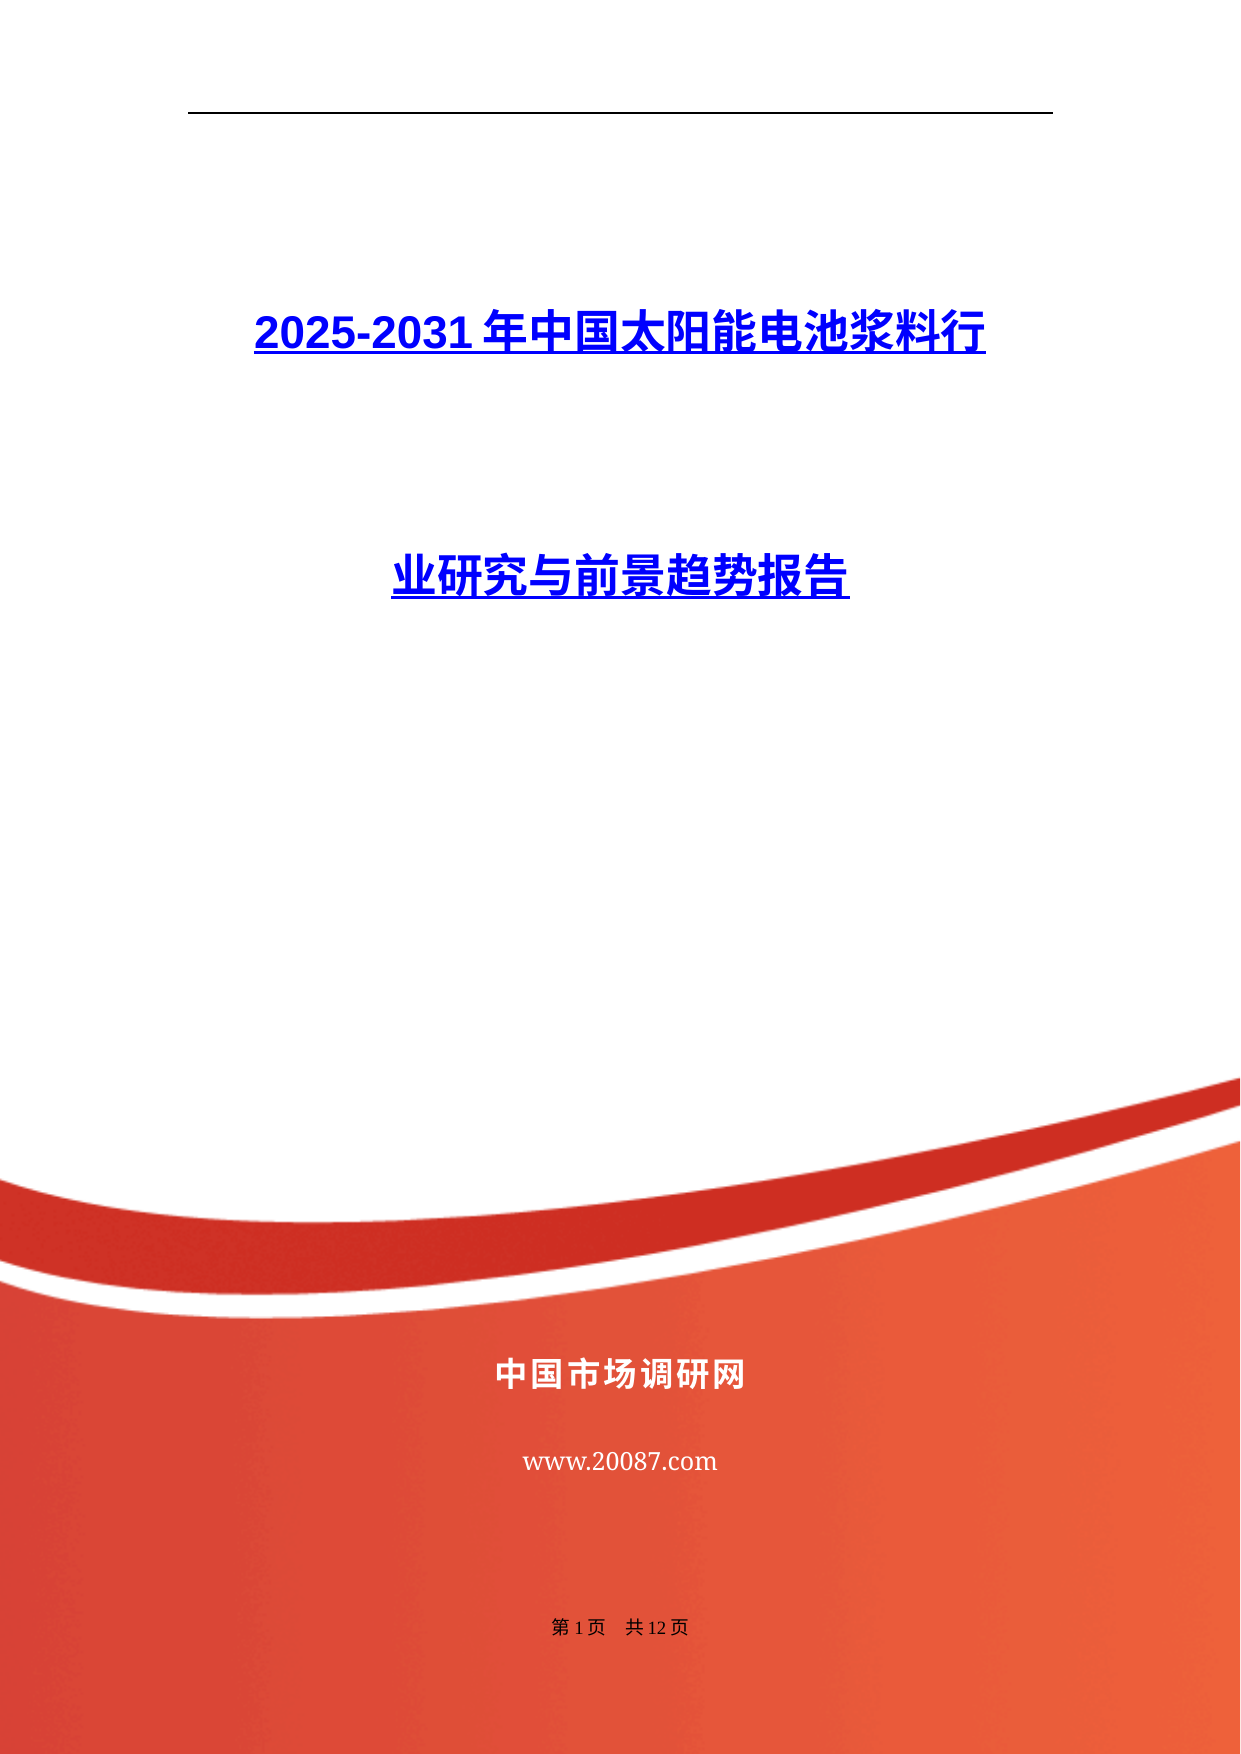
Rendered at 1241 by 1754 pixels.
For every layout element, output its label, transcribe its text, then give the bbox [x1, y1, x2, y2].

subtitle 中国市场调研网 [187, 1339, 1053, 1404]
table_header 2025-2031年中国太阳能电池浆料行业研究与前景趋势报告 [188, 207, 1053, 773]
text www.20087.com [187, 1428, 1053, 1493]
picture [0, 1006, 1241, 1754]
